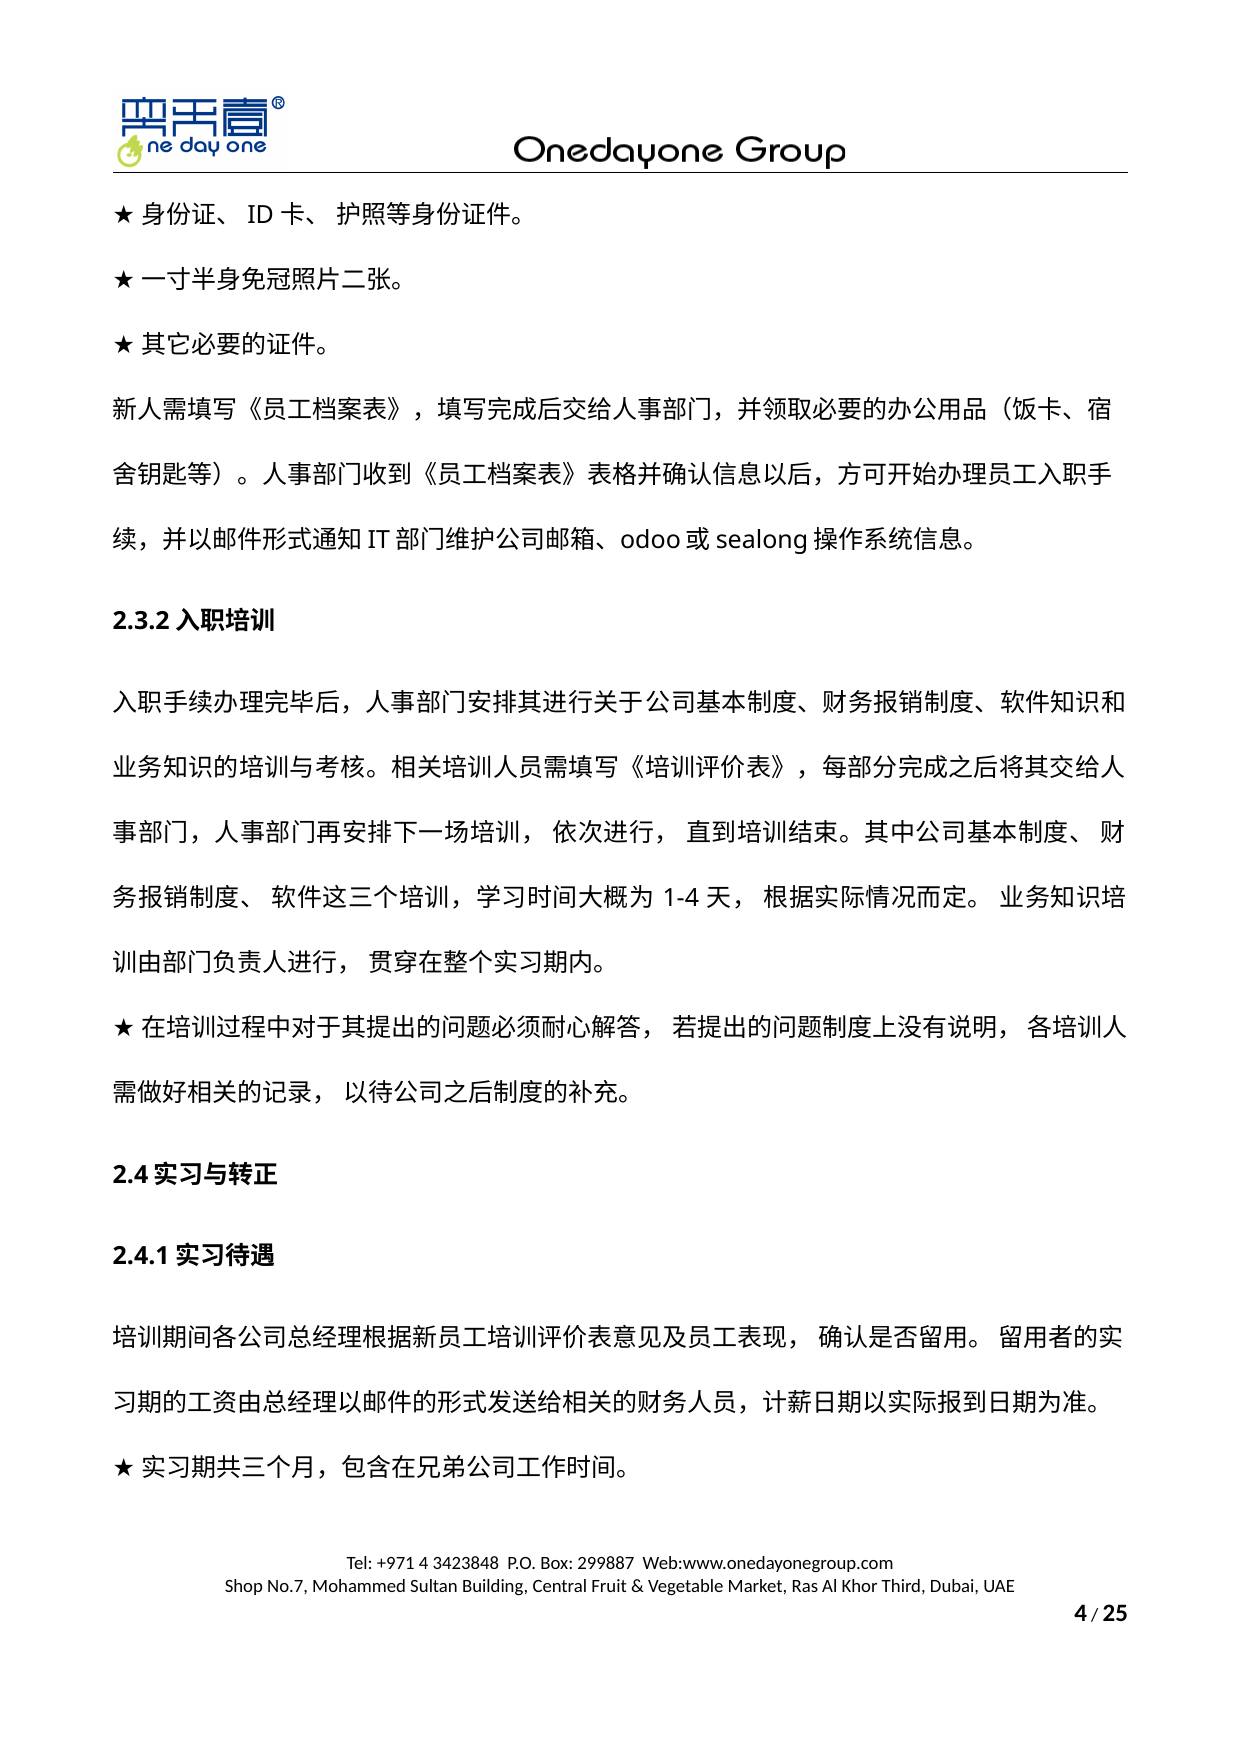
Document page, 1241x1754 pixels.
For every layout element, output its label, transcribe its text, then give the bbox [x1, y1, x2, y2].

text ★ 在培训过程中对于其提出的问题必须耐心解答， 若提出的问题制度上没有说明， 各培训人需做好相关的记录， 以待公司之后制度的补充。 [112, 993, 1128, 1123]
text 新人应提交相关资质证明文件（具体明细如下）， 人事部门留复印件并签字确认。 ★ 毕业证书、 学位证书。 ★ 技术职务任职资格证书。 ★ 身份证、 ID 卡、 护照等身份证件。 ★ 一寸半身免冠照片二张。 ★ 其它必要的证件。 [112, 180, 1128, 375]
picture [112, 88, 290, 170]
subtitle 2.4.1实习待遇 [112, 1221, 1128, 1286]
text 培训期间各公司总经理根据新员工培训评价表意见及员工表现， 确认是否留用。 留用者的实习期的工资由总经理以邮件的形式发送给相关的财务人员，计薪日期以实际报到日期为准。 ★ 实习期共三个月，包含在兄弟公司工作时间。 [112, 1303, 1128, 1498]
subtitle 2.4实习与转正 [112, 1140, 1128, 1205]
subtitle 2.3.2入职培训 [112, 586, 1128, 651]
picture [514, 132, 846, 170]
text 新人需填写《员工档案表》，填写完成后交给人事部门，并领取必要的办公用品（饭卡、宿舍钥匙等）。人事部门收到《员工档案表》表格并确认信息以后，方可开始办理员工入职手续，并以邮件形式通知IT部门维护公司邮箱、odoo或sealong操作系统信息。 [112, 375, 1128, 570]
text 入职手续办理完毕后，人事部门安排其进行关于公司基本制度、财务报销制度、软件知识和业务知识的培训与考核。相关培训人员需填写《培训评价表》，每部分完成之后将其交给人事部门，人事部门再安排下一场培训， 依次进行， 直到培训结束。其中公司基本制度、 财务报销制度、 软件这三个培训，学习时间大概为 1-4 天， 根据实际情况而定。 业务知识培训由部门负责人进行， 贯穿在整个实习期内。 [112, 668, 1128, 993]
